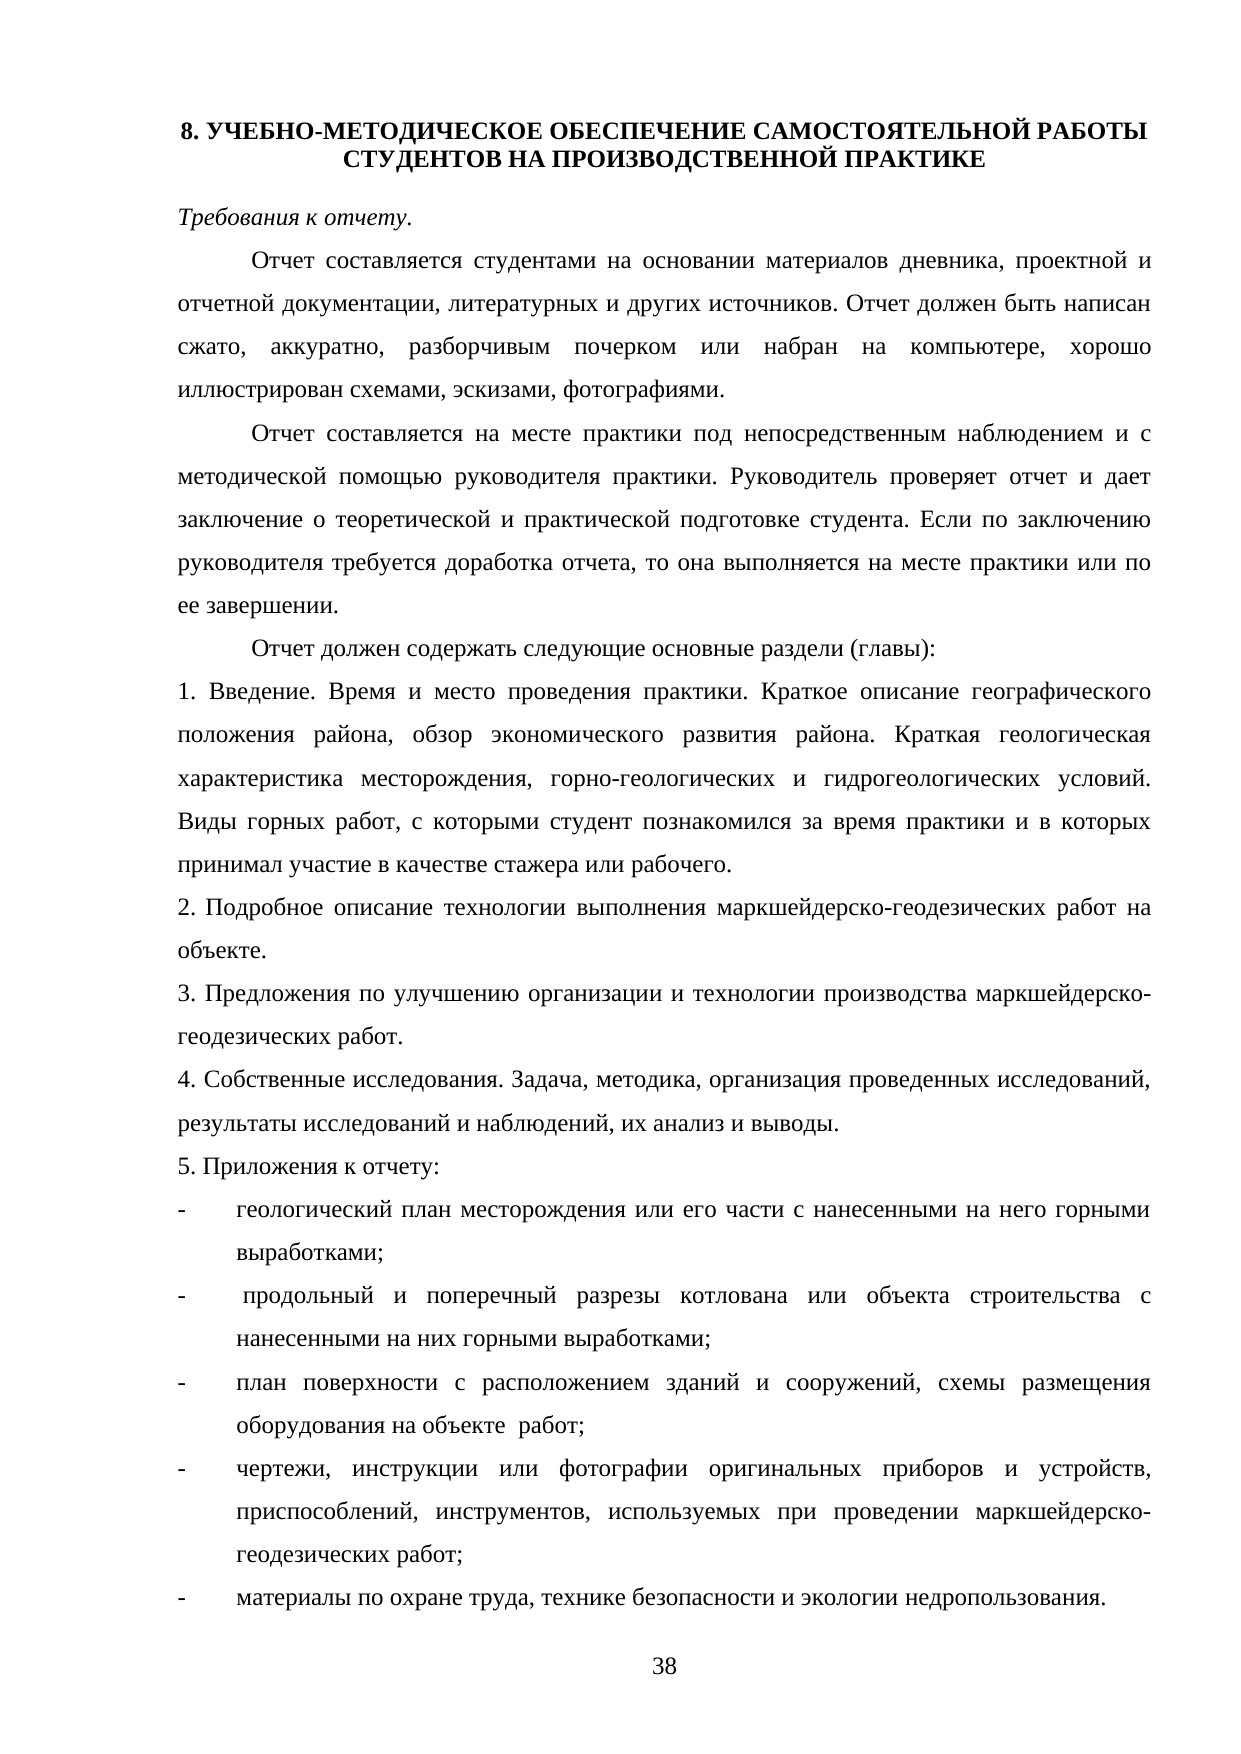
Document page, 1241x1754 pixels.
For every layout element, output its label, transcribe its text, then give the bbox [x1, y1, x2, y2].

list материалы по охране труда, технике безопасности и экологии недропользования. [177, 1582, 1203, 1611]
list план поверхности с расположением зданий и сооружений, схемы размещения оборудования на объекте работ; [177, 1367, 1152, 1438]
list Введение. Время и место проведения практики. Краткое описание географического положения района, обзор экономического развития района. Краткая геологическая характеристика месторождения, горно-геологических и гидрогеологических условий. Виды горных работ, с которыми студент познакомился за время практики и в которых принимал участие в качестве стажера или рабочего. [177, 676, 1152, 878]
text Требования к отчету. [177, 202, 1203, 231]
text Отчет должен содержать следующие основные раздели (главы): [251, 633, 1203, 662]
text Отчет составляется на месте практики под непосредственным наблюдением и с методической помощью руководителя практики. Руководитель проверяет отчет и дает заключение о теоретической и практической подготовке студента. Если по заключению руководителя требуется доработка отчета, то она выполняется на месте практики или по ее завершении. [177, 418, 1152, 619]
list геологический план месторождения или его части с нанесенными на него горными выработками; [177, 1194, 1151, 1266]
list Предложения по улучшению организации и технологии производства маркшейдерско- геодезических работ. [177, 978, 1152, 1050]
text Отчет составляется студентами на основании материалов дневника, проектной и отчетной документации, литературных и других источников. Отчет должен быть написан сжато, аккуратно, разборчивым почерком или набран на компьютере, хорошо иллюстрирован схемами, эскизами, фотографиями. [177, 245, 1152, 403]
subtitle УЧЕБНО-МЕТОДИЧЕСКОЕ ОБЕСПЕЧЕНИЕ САМОСТОЯТЕЛЬНОЙ РАБОТЫ СТУДЕНТОВ НА ПРОИЗВОДСТВЕННОЙ ПРАКТИКЕ [180, 116, 1148, 173]
list Подробное описание технологии выполнения маркшейдерско-геодезических работ на объекте. [177, 892, 1152, 964]
list Приложения к отчету: [177, 1151, 1203, 1179]
list продольный и поперечный разрезы котлована или объекта строительства с нанесенными на них горными выработками; [177, 1280, 1152, 1352]
list Собственные исследования. Задача, методика, организация проведенных исследований, результаты исследований и наблюдений, их анализ и выводы. [177, 1064, 1151, 1136]
list чертежи, инструкции или фотографии оригинальных приборов и устройств, приспособлений, инструментов, используемых при проведении маркшейдерско- геодезических работ; [177, 1453, 1152, 1568]
